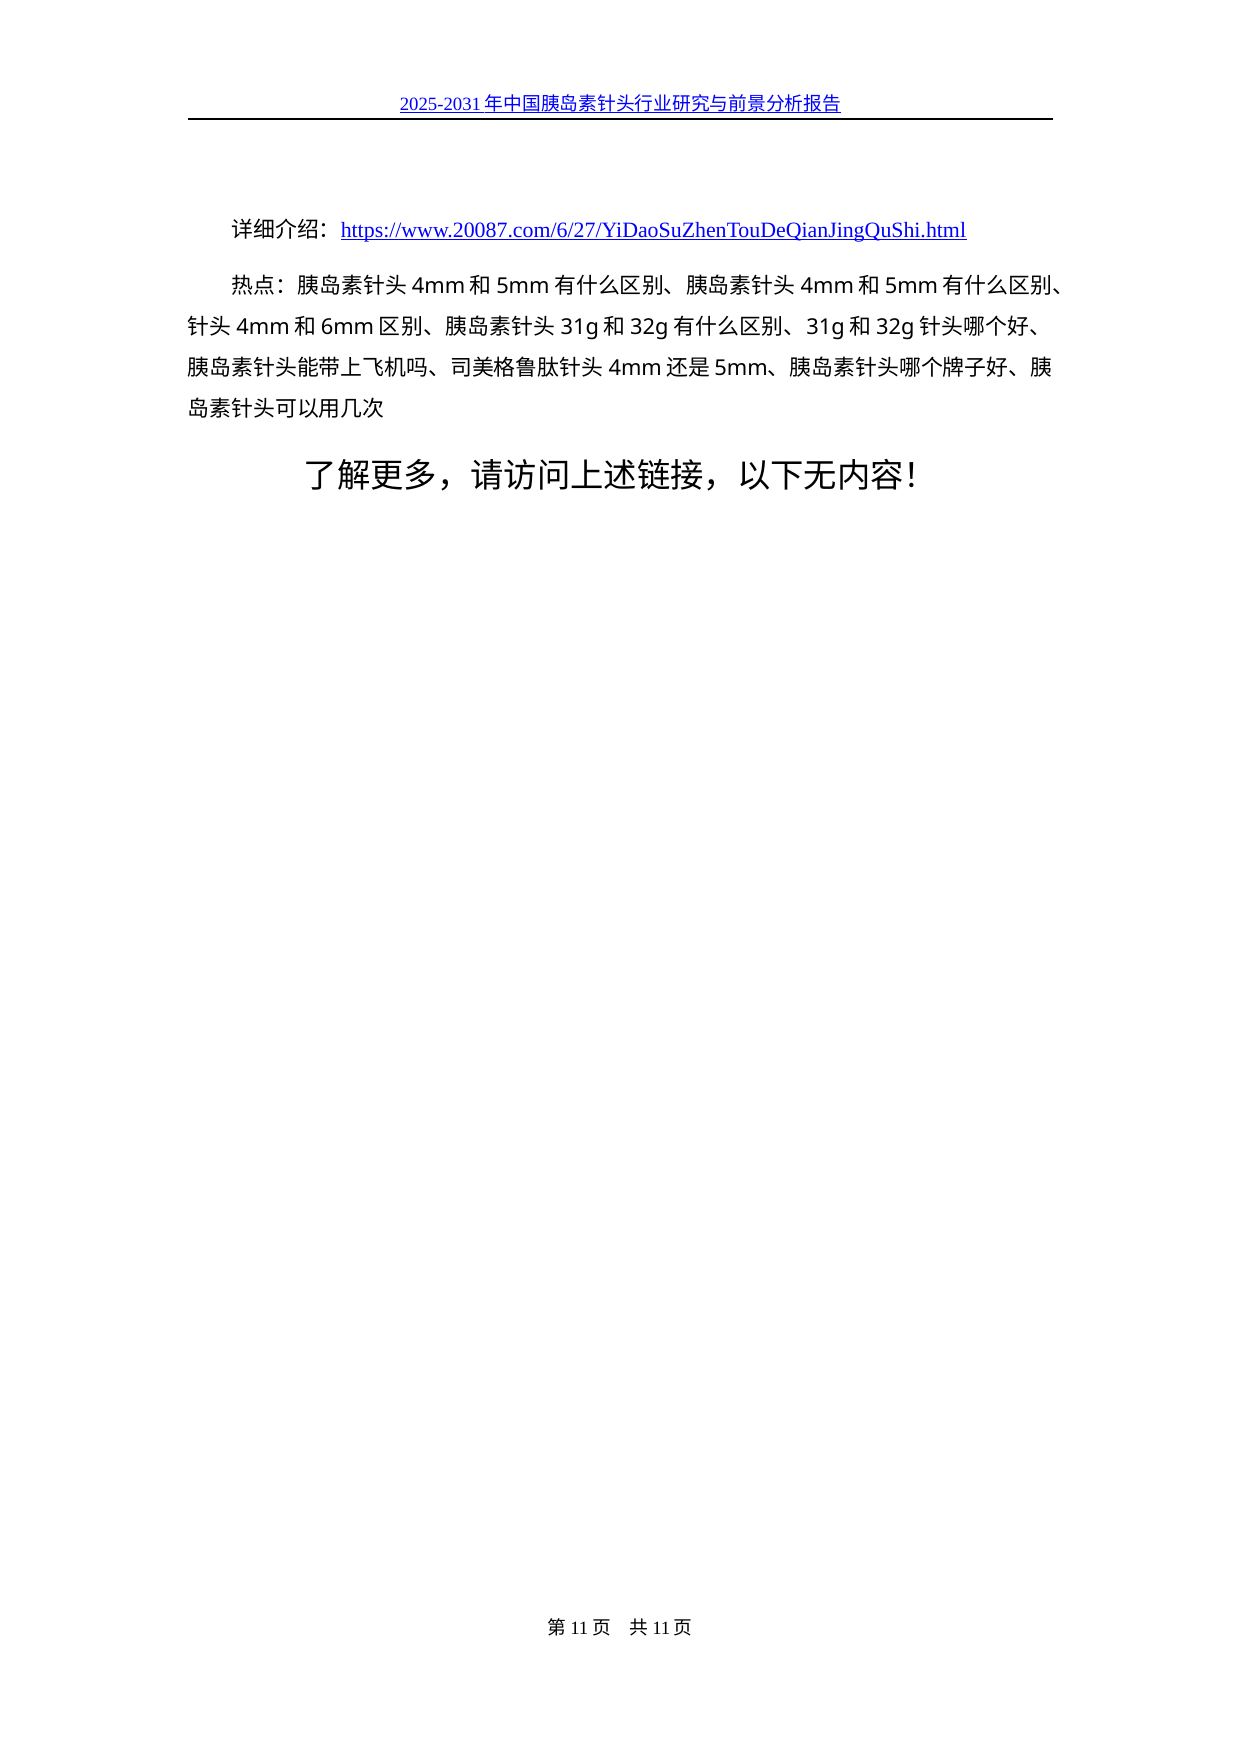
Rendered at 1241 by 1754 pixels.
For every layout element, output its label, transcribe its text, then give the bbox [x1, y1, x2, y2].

text 热点：胰岛素针头4mm和5mm有什么区别、胰岛素针头4mm和5mm有什么区别、针头4mm和6mm区别、胰岛素针头31g和32g有什么区别、31g和32g针头哪个好、胰岛素针头能带上飞机吗、司美格鲁肽针头4mm还是5mm、胰岛素针头哪个牌子好、胰岛素针头可以用几次 [187, 268, 1053, 423]
text 详细介绍：https://www.20087.com/6/27/YiDaoSuZhenTouDeQianJingQuShi.html [187, 212, 1053, 244]
title 了解更多，请访问上述链接，以下无内容！ [187, 440, 1053, 505]
